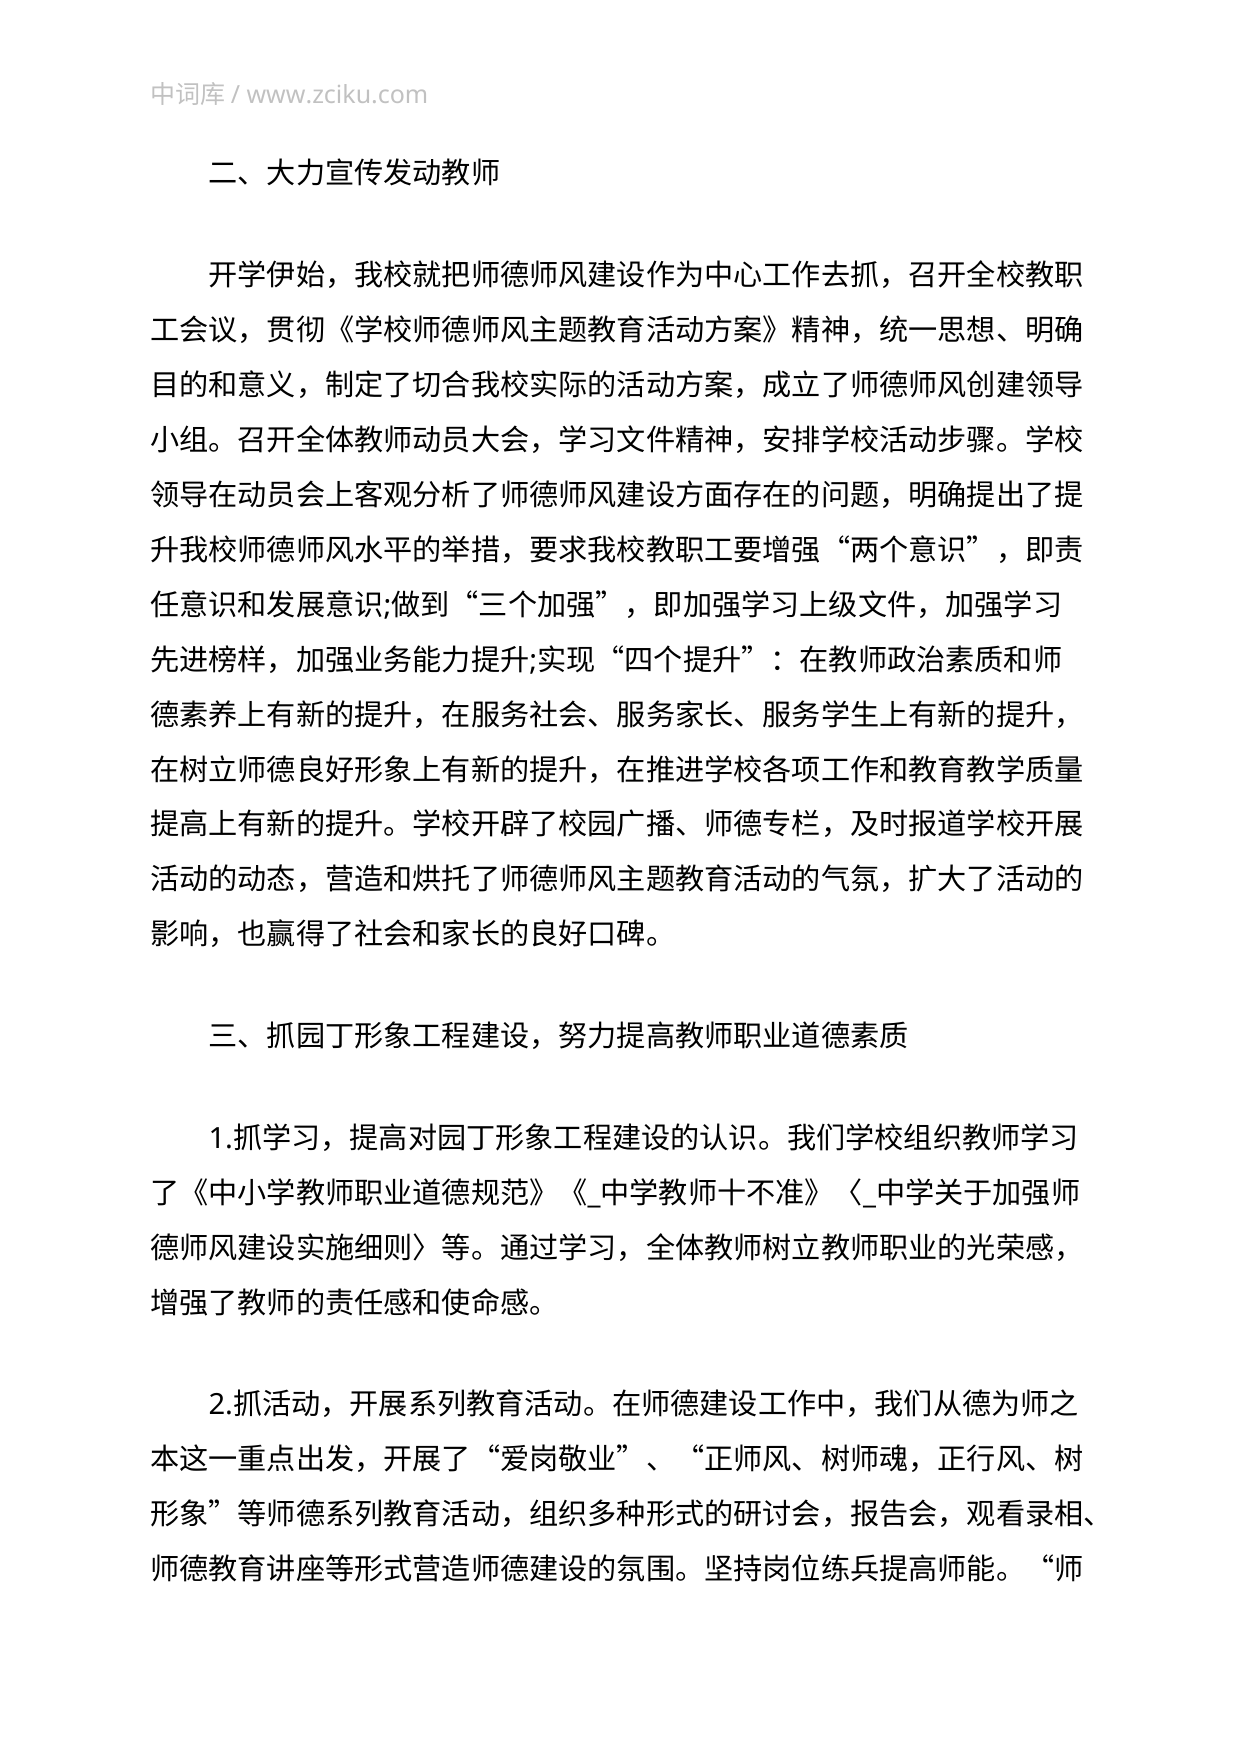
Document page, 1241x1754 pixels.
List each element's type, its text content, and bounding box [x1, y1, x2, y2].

text 三、抓园丁形象工程建设，努力提高教师职业道德素质 [150, 1012, 1090, 1055]
text 1.抓学习，提高对园丁形象工程建设的认识。我们学校组织教师学习了《中小学教师职业道德规范》《_中学教师十不准》〈_中学关于加强师德师风建设实施细则〉等。通过学习，全体教师树立教师职业的光荣感，增强了教师的责任感和使命感。 [150, 1114, 1090, 1321]
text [150, 1381, 1090, 1588]
text 二、大力宣传发动教师 [150, 150, 1090, 192]
text 开学伊始，我校就把师德师风建设作为中心工作去抓，召开全校教职工会议，贯彻《学校师德师风主题教育活动方案》精神，统一思想、明确目的和意义，制定了切合我校实际的活动方案，成立了师德师风创建领导小组。召开全体教师动员大会，学习文件精神，安排学校活动步骤。学校领导在动员会上客观分析了师德师风建设方面存在的问题，明确提出了提升我校师德师风水平的举措，要求我校教职工要增强“两个意识”，即责任意识和发展意识;做到“三个加强”，即加强学习上级文件，加强学习先进榜样，加强业务能力提升;实现“四个提升”：在教师政治素质和师德素养上有新的提升，在服务社会、服务家长、服务学生上有新的提升，在树立师德良好形象上有新的提升，在推进学校各项工作和教育教学质量提高上有新的提升。学校开辟了校园广播、师德专栏，及时报道学校开展活动的动态，营造和烘托了师德师风主题教育活动的气氛，扩大了活动的影响，也赢得了社会和家长的良好口碑。 [150, 252, 1090, 953]
